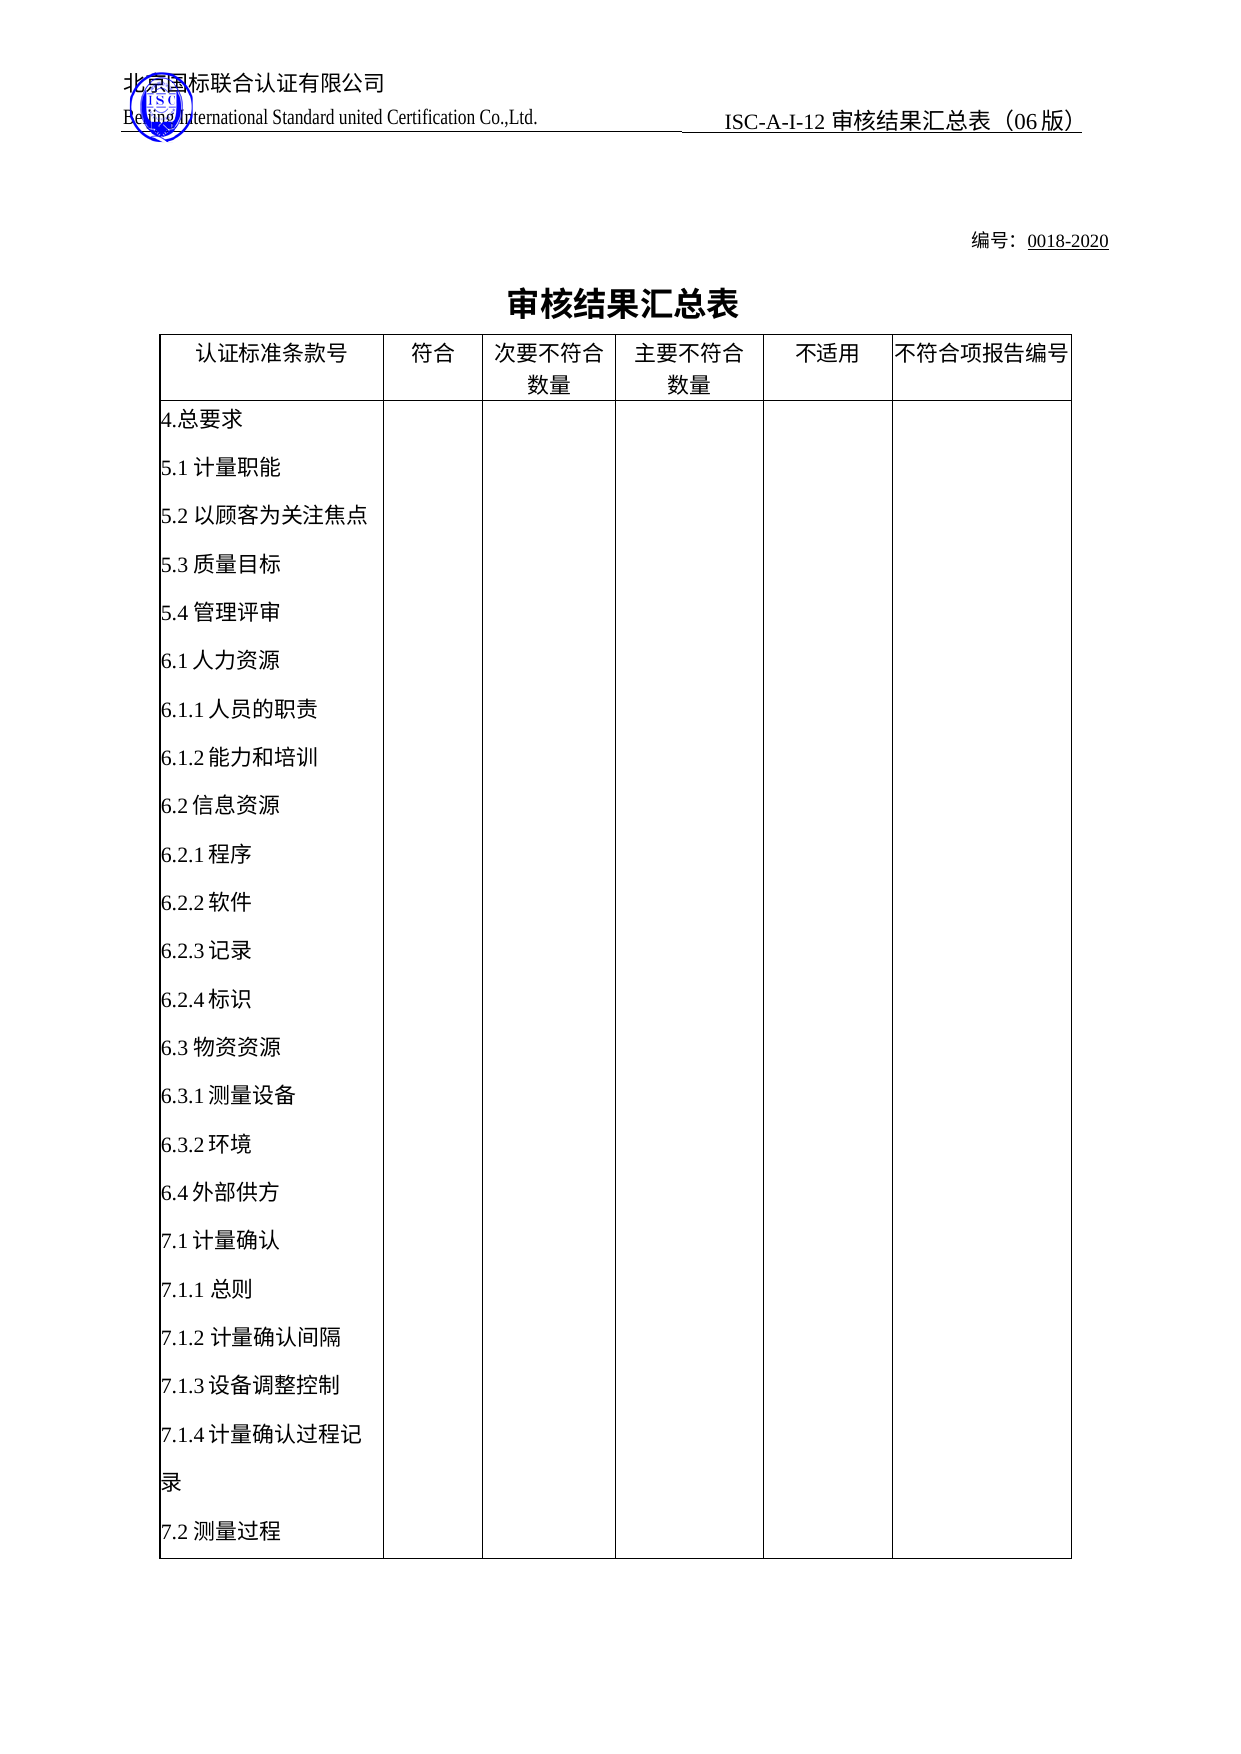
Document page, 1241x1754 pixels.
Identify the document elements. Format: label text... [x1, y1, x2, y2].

table_cell [616, 401, 763, 1558]
table_cell [384, 401, 482, 1558]
table_header 主要不符合 数量 [616, 335, 763, 400]
table_header 次要不符合 数量 [483, 335, 615, 400]
picture [129, 72, 192, 141]
table_cell [483, 401, 615, 1558]
table_cell [893, 401, 1071, 1558]
text 审核结果汇总表 [138, 269, 1108, 334]
table_header 符合 [384, 335, 482, 400]
table_header 不适用 [764, 335, 892, 400]
table_header 认证标准条款号 [161, 335, 383, 400]
table_header 不符合项报告编号 [893, 335, 1071, 400]
text 编号：0018-2020 [123, 223, 1108, 256]
table_cell [764, 401, 892, 1558]
